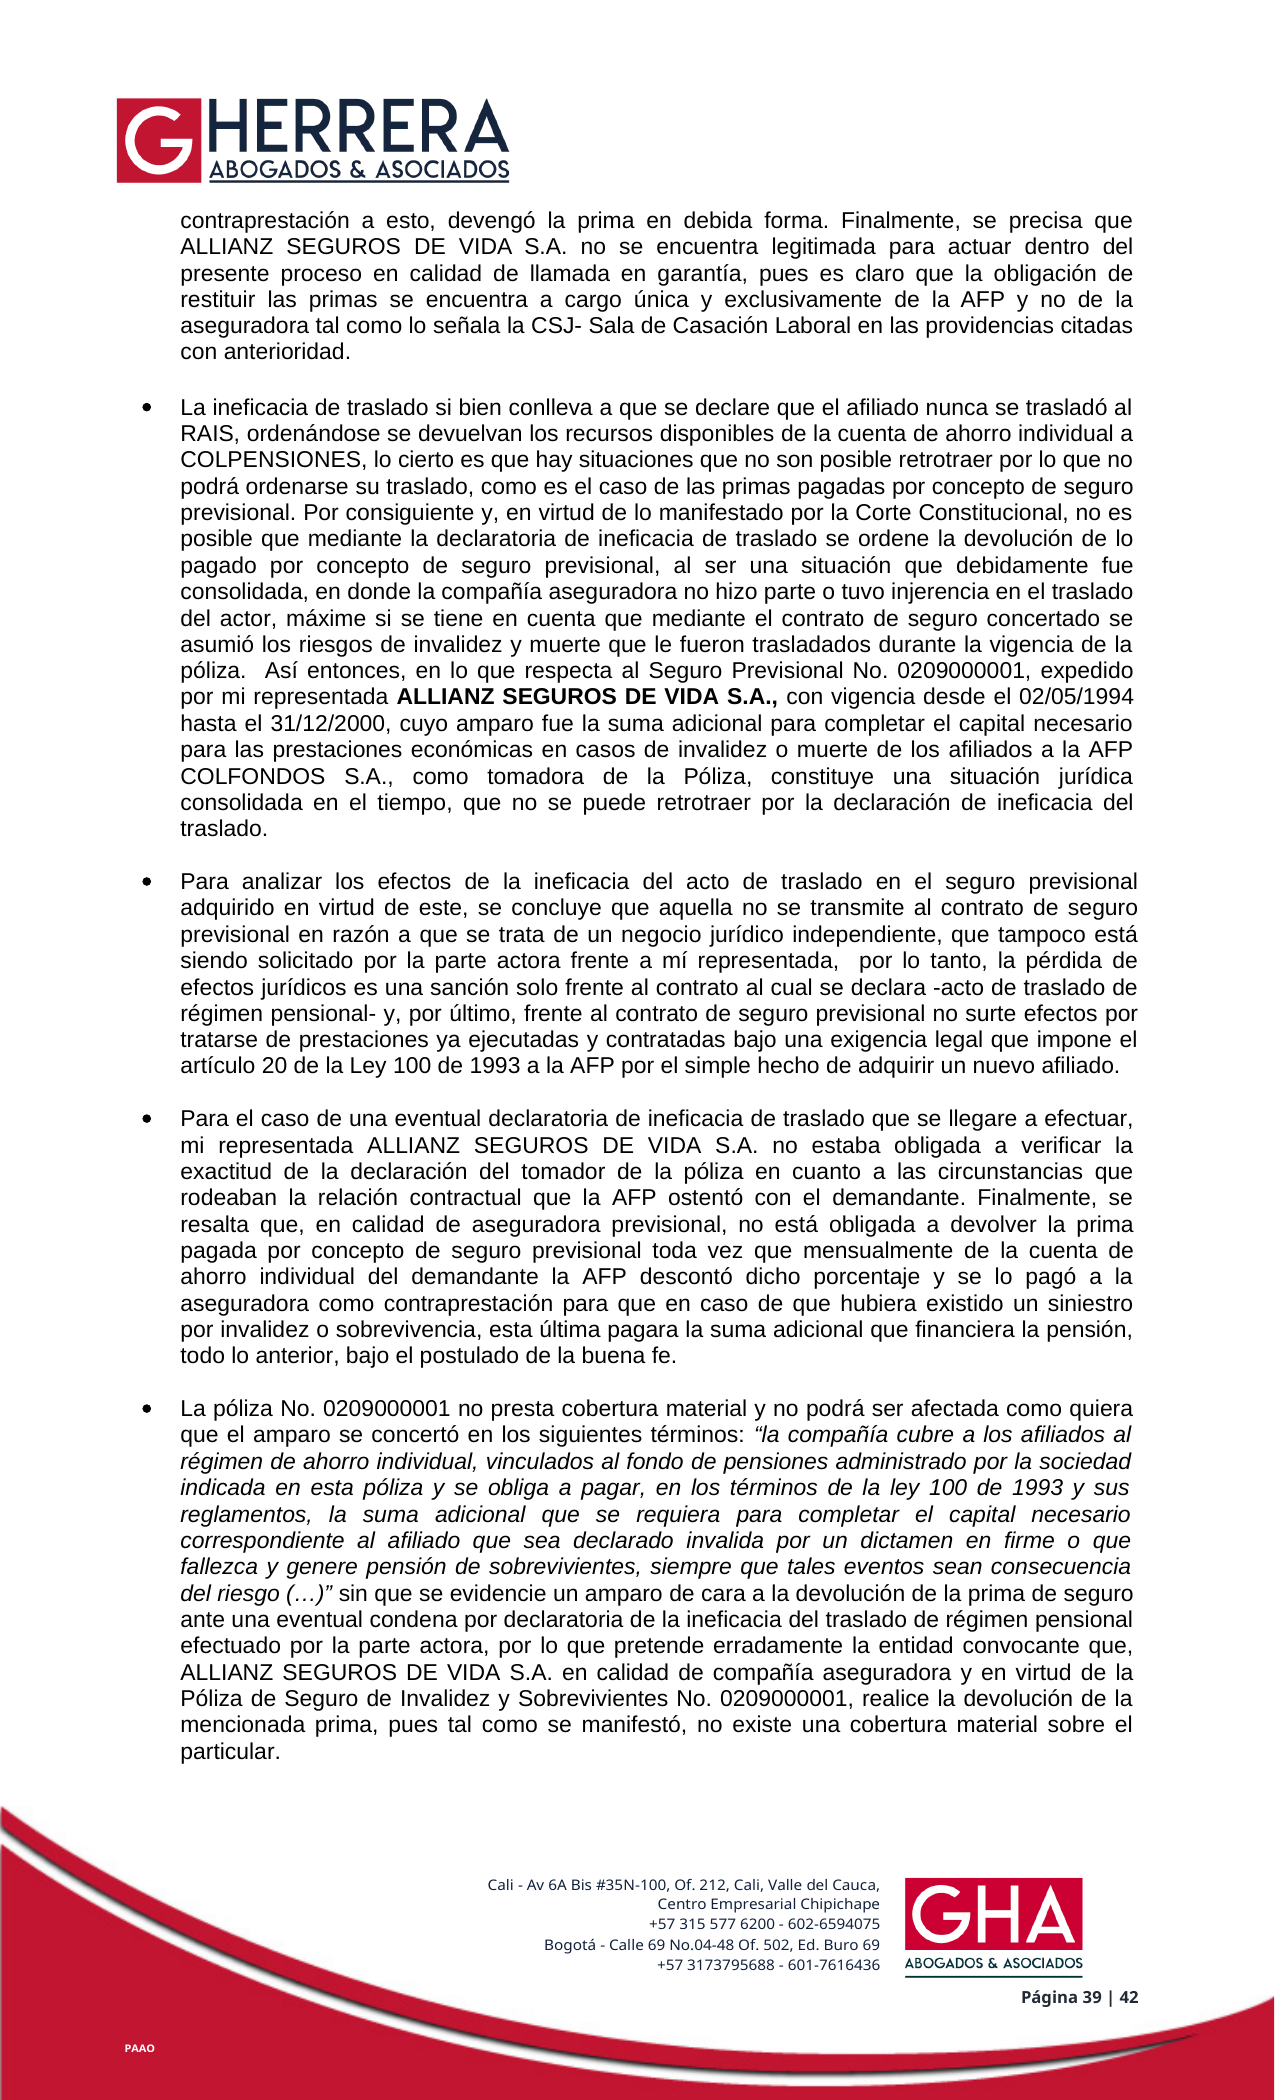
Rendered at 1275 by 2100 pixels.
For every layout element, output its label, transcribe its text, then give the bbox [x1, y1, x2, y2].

picture [0, 1793, 1275, 2100]
list La póliza No. 0209000001 no presta cobertura material y no podrá ser afectada como quiera que el amparo se concertó en los siguientes términos: “la compañía cubre a los afiliados al régimen de ahorro individual, vinculados al fondo de pensiones administrado por la sociedad indicada en esta póliza y se obliga a pagar, en los términos de la ley 100 de 1993 y sus reglamentos, la suma adicional que se requiera para completar el capital necesario correspondiente al afiliado que sea declarado invalida por un dictamen en firme o que fallezca y genere pensión de sobrevivientes, siempre que tales eventos sean consecuencia del riesgo (…)” sin que se evidencie un amparo de cara a la devolución de la prima de seguro ante una eventual condena por declaratoria de la ineficacia del traslado de régimen pensional efectuado por la parte actora, por lo que pretende erradamente la entidad convocante que, ALLIANZ SEGUROS DE VIDA S.A. en calidad de compañía aseguradora y en virtud de la Póliza de Seguro de Invalidez y Sobrevivientes No. 0209000001, realice la devolución de la mencionada prima, pues tal como se manifestó, no existe una cobertura material sobre el particular. [143, 1395, 1134, 1764]
list Para analizar los efectos de la ineficacia del acto de traslado en el seguro previsional adquirido en virtud de este, se concluye que aquella no se transmite al contrato de seguro previsional en razón a que se trata de un negocio jurídico independiente, que tampoco está siendo solicitado por la parte actora frente a mí representada, por lo tanto, la pérdida de efectos jurídicos es una sanción solo frente al contrato al cual se declara -acto de traslado de régimen pensional- y, por último, frente al contrato de seguro previsional no surte efectos por tratarse de prestaciones ya ejecutadas y contratadas bajo una exigencia legal que impone el artículo 20 de la Ley 100 de 1993 a la AFP por el simple hecho de adquirir un nuevo afiliado. [143, 868, 1139, 1079]
list La ineficacia de traslado si bien conlleva a que se declare que el afiliado nunca se trasladó al RAIS, ordenándose se devuelvan los recursos disponibles de la cuenta de ahorro individual a COLPENSIONES, lo cierto es que hay situaciones que no son posible retrotraer por lo que no podrá ordenarse su traslado, como es el caso de las primas pagadas por concepto de seguro previsional. Por consiguiente y, en virtud de lo manifestado por la Corte Constitucional, no es posible que mediante la declaratoria de ineficacia de traslado se ordene la devolución de lo pagado por concepto de seguro previsional, al ser una situación que debidamente fue consolidada, en donde la compañía aseguradora no hizo parte o tuvo injerencia en el traslado del actor, máxime si se tiene en cuenta que mediante el contrato de seguro concertado se asumió los riesgos de invalidez y muerte que le fueron trasladados durante la vigencia de la póliza. Así entonces, en lo que respecta al Seguro Previsional No. 0209000001, expedido por mi representada ALLIANZ SEGUROS DE VIDA S.A., con vigencia desde el 02/05/1994 hasta el 31/12/2000, cuyo amparo fue la suma adicional para completar el capital necesario para las prestaciones económicas en casos de invalidez o muerte de los afiliados a la AFP COLFONDOS S.A., como tomadora de la Póliza, constituye una situación jurídica consolidada en el tiempo, que no se puede retrotraer por la declaración de ineficacia del traslado. [143, 394, 1134, 842]
list Para el caso de una eventual declaratoria de ineficacia de traslado que se llegare a efectuar, mi representada ALLIANZ SEGUROS DE VIDA S.A. no estaba obligada a verificar la exactitud de la declaración del tomador de la póliza en cuanto a las circunstancias que rodeaban la relación contractual que la AFP ostentó con el demandante. Finalmente, se resalta que, en calidad de aseguradora previsional, no está obligada a devolver la prima pagada por concepto de seguro previsional toda vez que mensualmente de la cuenta de ahorro individual del demandante la AFP descontó dicho porcentaje y se lo pagó a la aseguradora como contraprestación para que en caso de que hubiera existido un siniestro por invalidez o sobrevivencia, esta última pagara la suma adicional que financiera la pensión, todo lo anterior, bajo el postulado de la buena fe. [143, 1105, 1134, 1369]
picture [96, 75, 529, 206]
